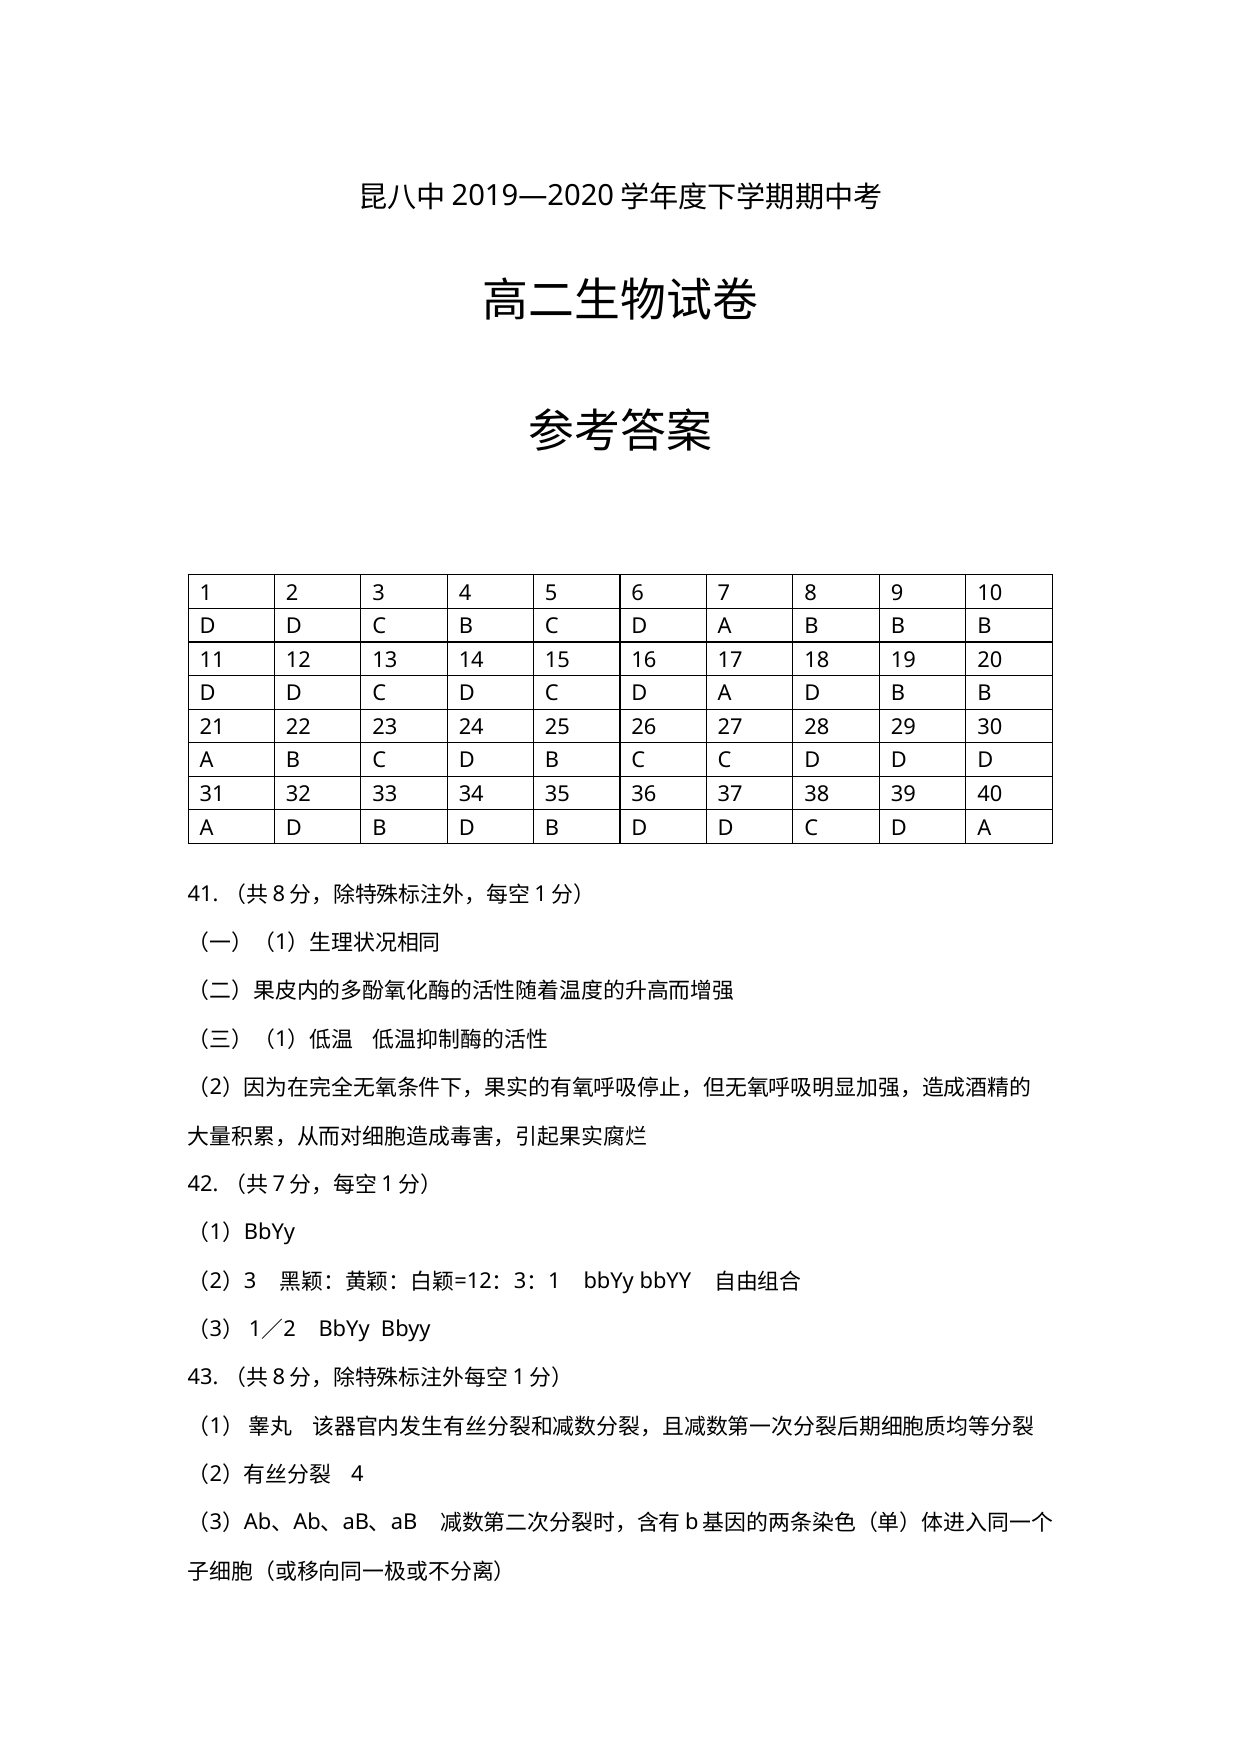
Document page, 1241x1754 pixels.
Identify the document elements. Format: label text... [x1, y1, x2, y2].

table_cell B [793, 609, 879, 641]
table_header 5 [534, 575, 619, 608]
text 43. （共8分，除特殊标注外每空1分） [187, 1360, 1053, 1392]
table_cell 24 [448, 710, 533, 742]
table_header 10 [966, 575, 1052, 608]
table_cell 36 [621, 777, 706, 809]
table_cell 28 [793, 710, 879, 742]
table_cell 26 [621, 710, 706, 742]
table_cell C [361, 609, 447, 641]
table_cell B [880, 609, 965, 641]
table_header 3 [361, 575, 447, 608]
table_cell C [621, 743, 706, 776]
table_cell A [707, 676, 792, 708]
text （2）有丝分裂 4 [187, 1457, 1053, 1489]
table_cell D [707, 810, 792, 843]
text 41. （共8分，除特殊标注外，每空1分） [187, 876, 1053, 909]
table_cell 21 [189, 710, 274, 742]
table_cell D [966, 743, 1052, 776]
text 42. （共7分，每空1分） [187, 1167, 1053, 1199]
table_cell B [275, 743, 360, 776]
table_header 8 [793, 575, 879, 608]
text （一）（1）生理状况相同 [187, 924, 1053, 957]
table_cell 17 [707, 643, 792, 675]
table_header 4 [448, 575, 533, 608]
table_cell 23 [361, 710, 447, 742]
text 参考答案 [187, 379, 1053, 476]
table_cell 30 [966, 710, 1052, 742]
table_cell A [966, 810, 1052, 843]
table_cell 12 [275, 643, 360, 675]
table_cell 33 [361, 777, 447, 809]
text （1） 睾丸 该器官内发生有丝分裂和减数分裂，且减数第一次分裂后期细胞质均等分裂 [187, 1408, 1053, 1441]
text （三）（1）低温 低温抑制酶的活性 [187, 1021, 1053, 1054]
table_cell C [361, 743, 447, 776]
table_cell 19 [880, 643, 965, 675]
text （1）BbYy [187, 1215, 1053, 1247]
table_cell A [189, 810, 274, 843]
table_cell C [793, 810, 879, 843]
table_cell D [275, 609, 360, 641]
table_cell D [189, 676, 274, 708]
table_cell B [880, 676, 965, 708]
table_cell B [361, 810, 447, 843]
table_cell 22 [275, 710, 360, 742]
text （2）3 黑颖：黄颖：白颖=12：3：1 bbYy bbYY 自由组合 [187, 1263, 1053, 1296]
table_cell C [707, 743, 792, 776]
table_cell 38 [793, 777, 879, 809]
table_header 2 [275, 575, 360, 608]
table_cell C [361, 676, 447, 708]
table_cell D [189, 609, 274, 641]
table_cell 39 [880, 777, 965, 809]
table_cell D [621, 676, 706, 708]
table_cell B [534, 743, 619, 776]
table_cell D [793, 743, 879, 776]
table_cell 32 [275, 777, 360, 809]
table_cell D [880, 743, 965, 776]
table_cell B [534, 810, 619, 843]
table_cell D [793, 676, 879, 708]
table_header 9 [880, 575, 965, 608]
table_header 7 [707, 575, 792, 608]
table_cell D [621, 810, 706, 843]
table_cell C [534, 609, 619, 641]
text 高二生物试卷 [187, 248, 1053, 346]
table_cell B [448, 609, 533, 641]
table_cell 11 [189, 643, 274, 675]
table_cell 31 [189, 777, 274, 809]
text （3）Ab、Ab、aB、aB 减数第二次分裂时，含有b基因的两条染色（单）体进入同一个子细胞（或移向同一极或不分离） [187, 1505, 1053, 1586]
table_cell 15 [534, 643, 619, 675]
table_cell 20 [966, 643, 1052, 675]
table_header 6 [621, 575, 706, 608]
table_cell 18 [793, 643, 879, 675]
table_cell B [966, 676, 1052, 708]
table_header 1 [189, 575, 274, 608]
table_cell A [189, 743, 274, 776]
table_cell 35 [534, 777, 619, 809]
table_cell 37 [707, 777, 792, 809]
table_cell C [534, 676, 619, 708]
text 昆八中2019—2020学年度下学期期中考 [187, 162, 1053, 227]
table_cell D [621, 609, 706, 641]
table_cell D [275, 676, 360, 708]
table_cell 29 [880, 710, 965, 742]
text （3） 1／2 BbYy Bbyy [187, 1312, 1053, 1344]
table_cell 34 [448, 777, 533, 809]
table_cell D [275, 810, 360, 843]
table_cell 14 [448, 643, 533, 675]
table_cell B [966, 609, 1052, 641]
text （二）果皮内的多酚氧化酶的活性随着温度的升高而增强 [187, 973, 1053, 1005]
table_cell D [448, 743, 533, 776]
text （2）因为在完全无氧条件下，果实的有氧呼吸停止，但无氧呼吸明显加强，造成酒精的大量积累，从而对细胞造成毒害，引起果实腐烂 [187, 1069, 1053, 1151]
table_cell D [880, 810, 965, 843]
table_cell 13 [361, 643, 447, 675]
table_cell A [707, 609, 792, 641]
table_cell 16 [621, 643, 706, 675]
table_cell 40 [966, 777, 1052, 809]
table_cell 27 [707, 710, 792, 742]
table_cell D [448, 810, 533, 843]
table_cell D [448, 676, 533, 708]
table_cell 25 [534, 710, 619, 742]
